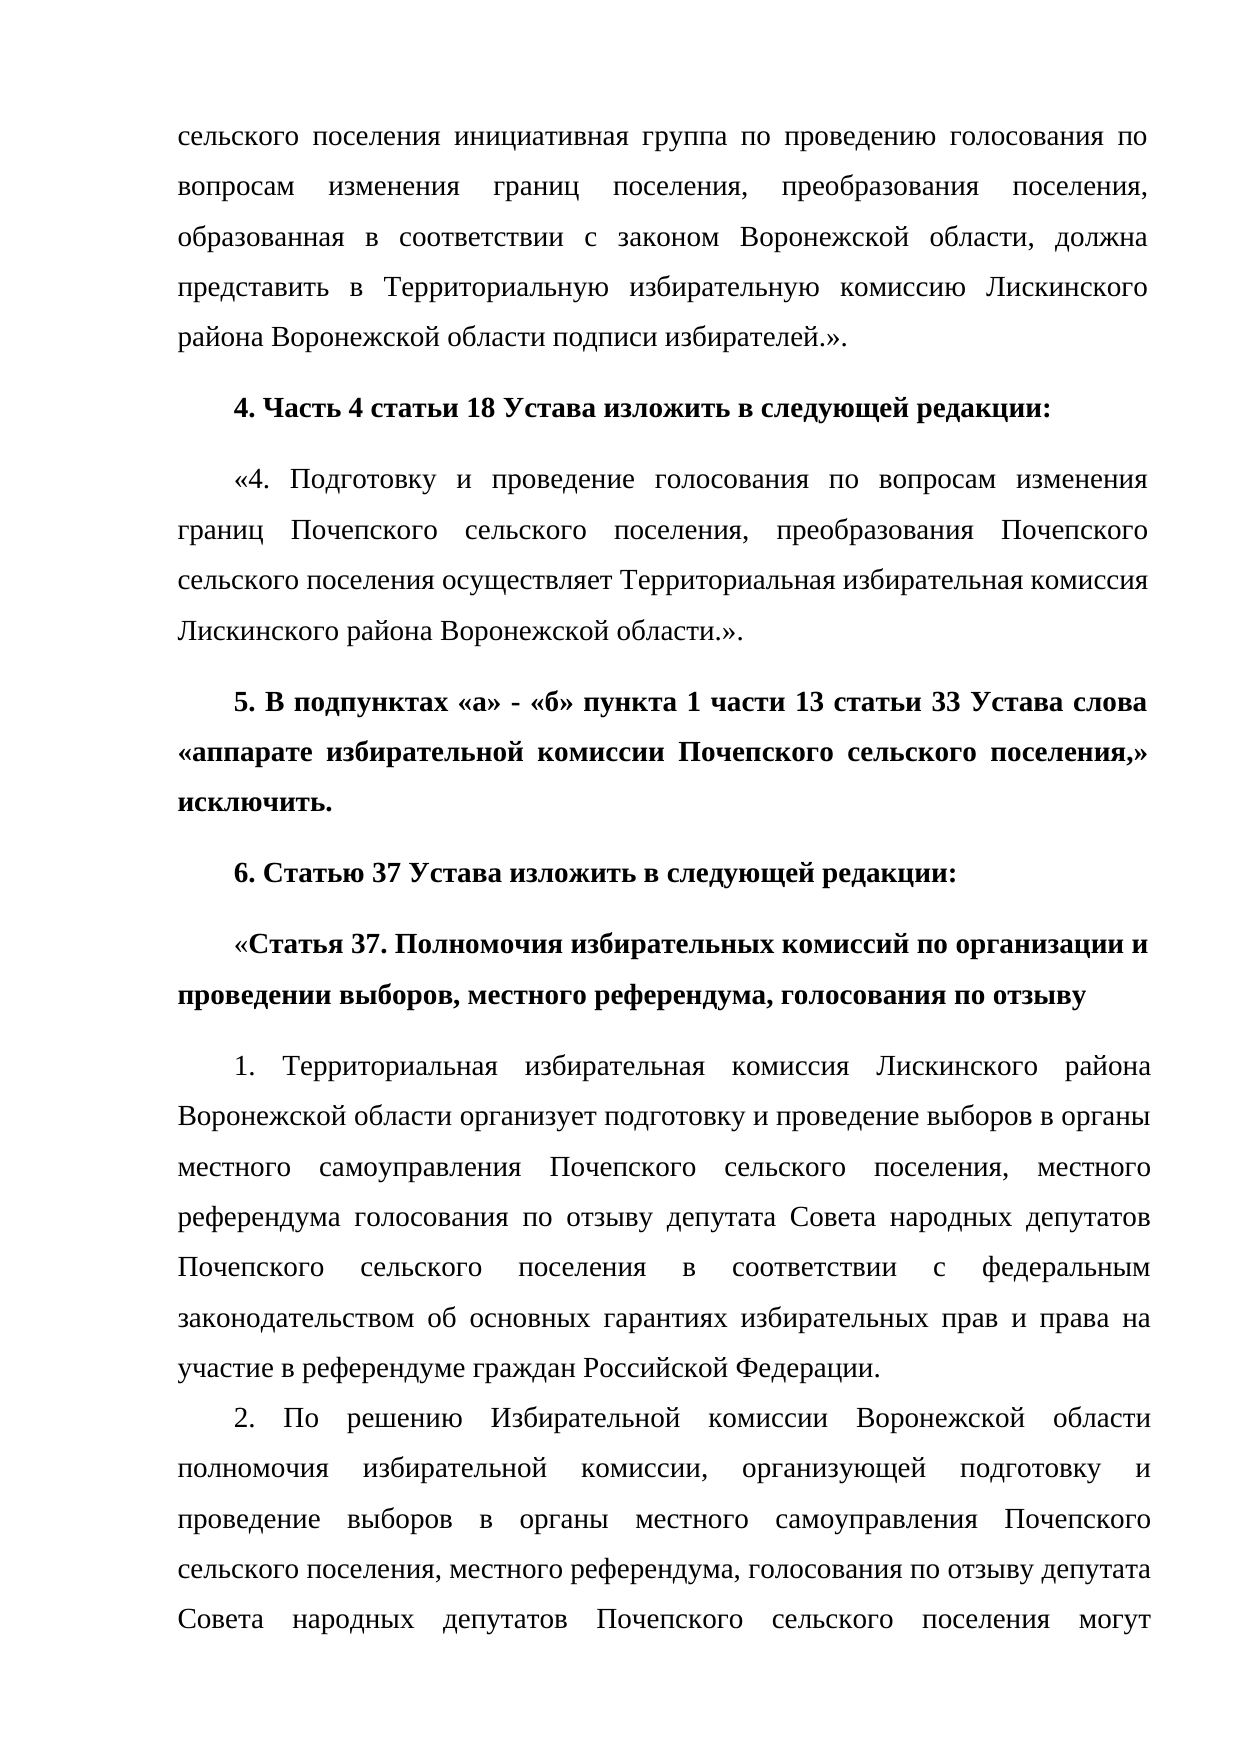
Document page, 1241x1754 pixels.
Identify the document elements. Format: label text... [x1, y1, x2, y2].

text «4. Подготовку и проведение голосования по вопросам изменения границ Почепского сельского поселения, преобразования Почепского сельского поселения осуществляет Территориальная избирательная комиссия Лискинского района Воронежской области.». [177, 462, 1149, 646]
text 1. Территориальная избирательная комиссия Лискинского района Воронежской области организует подготовку и проведение выборов в органы местного самоуправления Почепского сельского поселения, местного референдума голосования по отзыву депутата Совета народных депутатов Почепского сельского поселения в соответствии с федеральным законодательством об основных гарантиях избирательных прав и права на участие в референдуме граждан Российской Федерации. [177, 1048, 1152, 1383]
text 5. В подпунктах «а» - «б» пункта 1 части 13 статьи 33 Устава слова «аппарате избирательной комиссии Почепского сельского поселения,» исключить. [177, 684, 1149, 818]
text 6. Статью 37 Устава изложить в следующей редакции: [177, 856, 1149, 889]
text 4. Часть 4 статьи 18 Устава изложить в следующей редакции: [177, 391, 1149, 424]
text «Статья 37. Полномочия избирательных комиссий по организации и проведении выборов, местного референдума, голосования по отзыву [177, 927, 1149, 1011]
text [177, 118, 1149, 353]
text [177, 1400, 1152, 1635]
